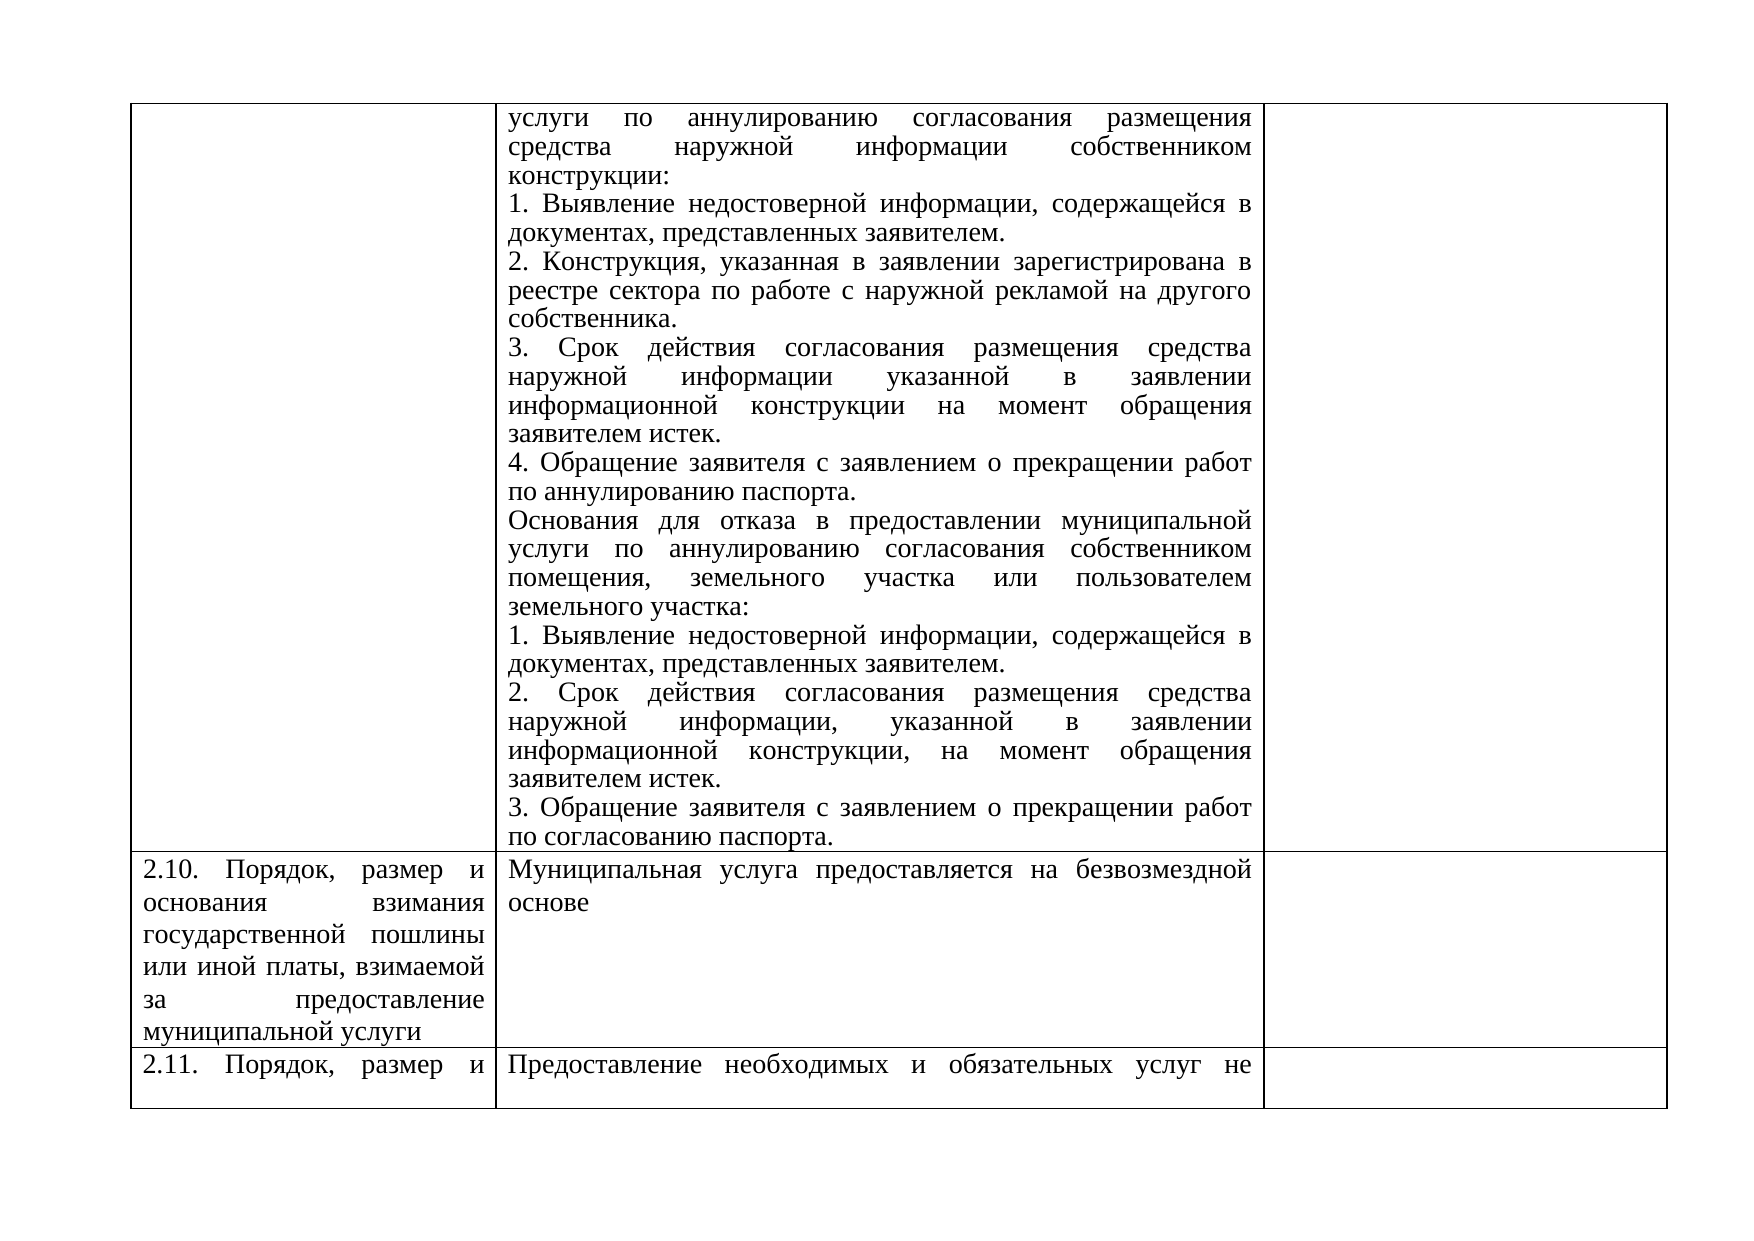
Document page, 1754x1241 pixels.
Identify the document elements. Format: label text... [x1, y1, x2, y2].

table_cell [497, 104, 1263, 851]
table_cell [1265, 1048, 1666, 1108]
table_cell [1265, 104, 1666, 851]
table_cell [1265, 852, 1666, 1047]
table_cell 2.10. Порядок, размер и основания взимания государственной пошлины или иной платы, взимаемой за предоставление муниципальной услуги [132, 852, 495, 1047]
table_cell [497, 1048, 1263, 1108]
table_cell Муниципальная услуга предоставляется на безвозмездной основе [497, 852, 1263, 1047]
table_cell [132, 104, 495, 851]
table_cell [132, 1048, 495, 1108]
